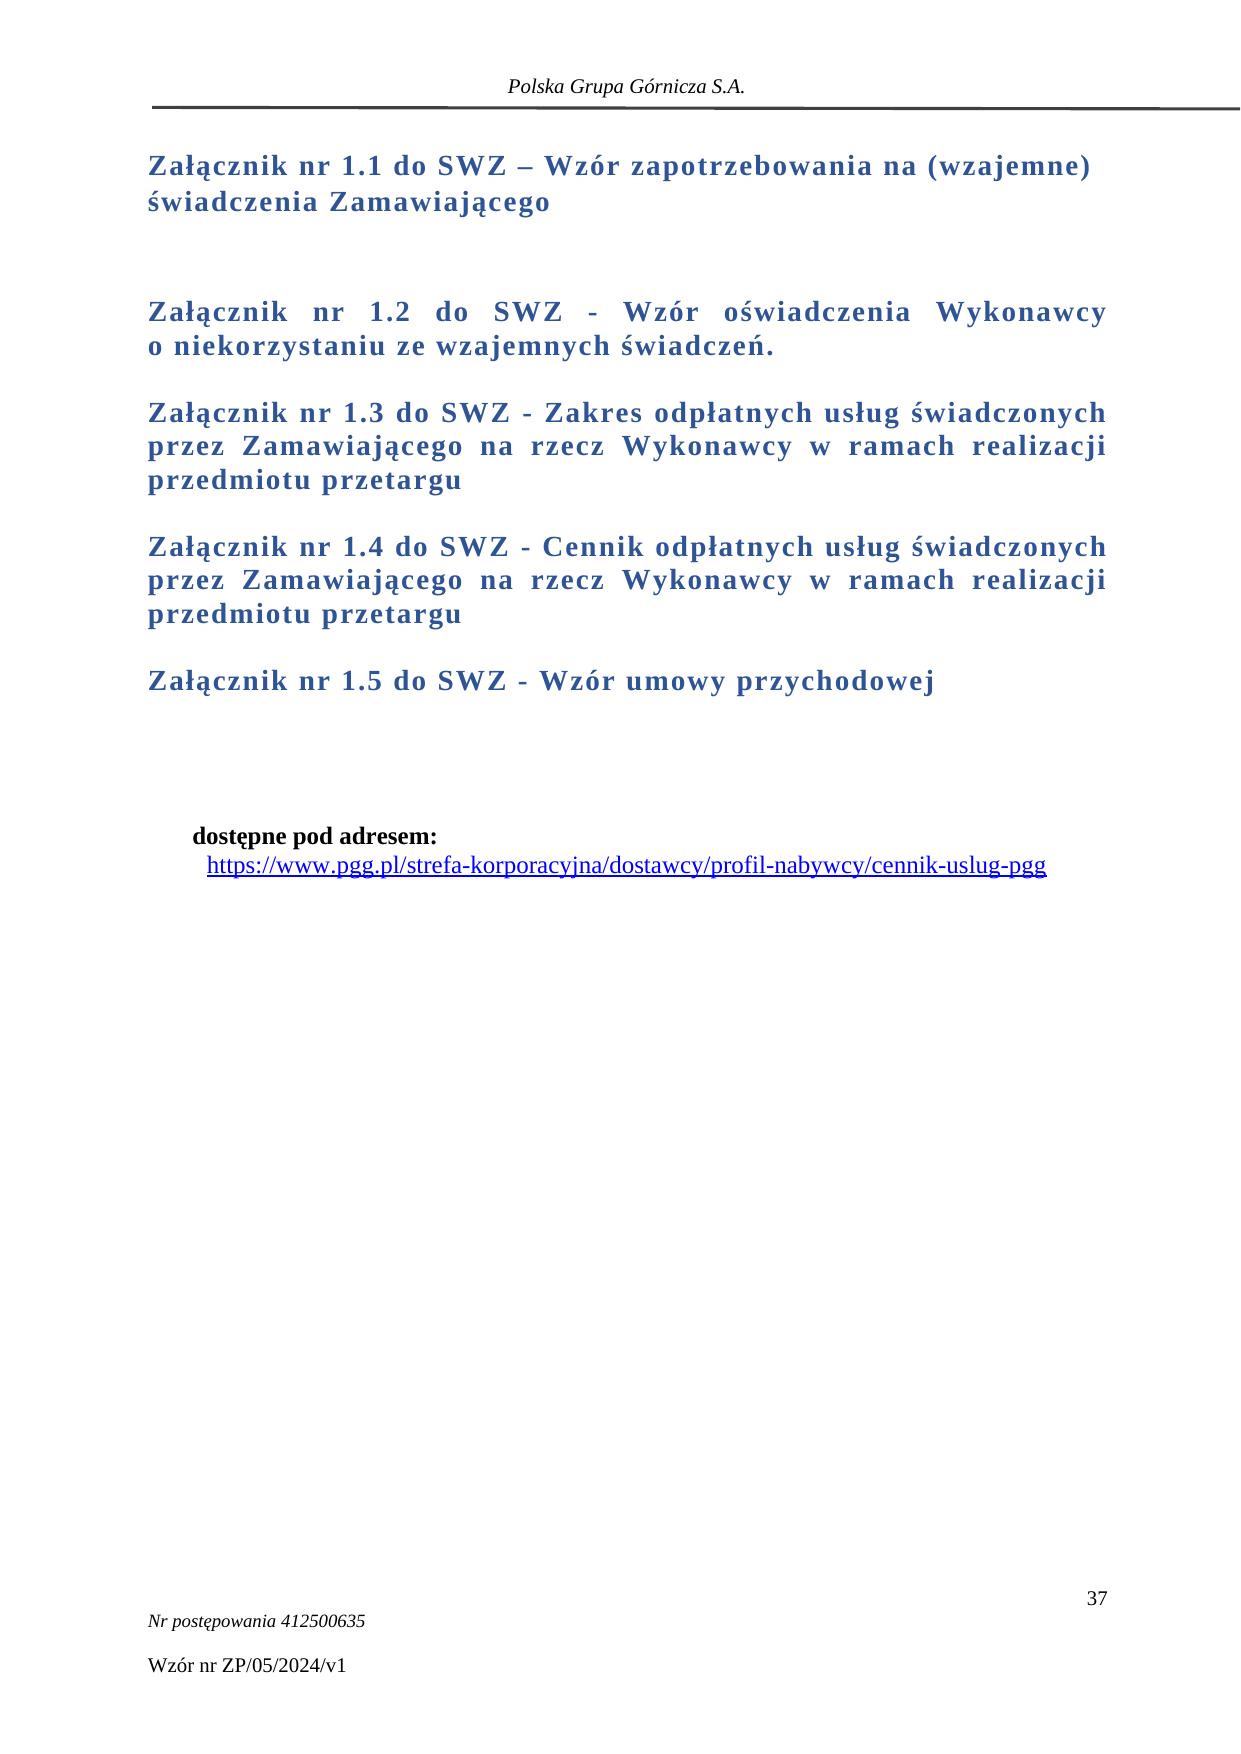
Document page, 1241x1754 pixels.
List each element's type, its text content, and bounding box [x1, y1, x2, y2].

text Załącznik nr 1.5 do SWZ - Wzór umowy przychodowej [148, 663, 1107, 697]
text Załącznik nr 1.3 do SWZ - Zakres odpłatnych usług świadczonych przez Zamawiającego na rzecz Wykonawcy w ramach realizacji przedmiotu przetargu [148, 395, 1107, 495]
text Załącznik nr 1.4 do SWZ - Cennik odpłatnych usług świadczonych przez Zamawiającego na rzecz Wykonawcy w ramach realizacji przedmiotu przetargu [148, 529, 1107, 629]
text Załącznik nr 1.1 do SWZ – Wzór zapotrzebowania na (wzajemne) świadczenia Zamawiającego [148, 148, 1107, 217]
text Załącznik nr 1.2 do SWZ - Wzór oświadczenia Wykonawcy o niekorzystaniu ze wzajemnych świadczeń. [148, 294, 1107, 361]
text dostępne pod adresem: [192, 821, 1107, 850]
list https://www.pgg.pl/strefa-korporacyjna/dostawcy/profil-nabywcy/cennik-uslug-pgg [207, 850, 1107, 879]
